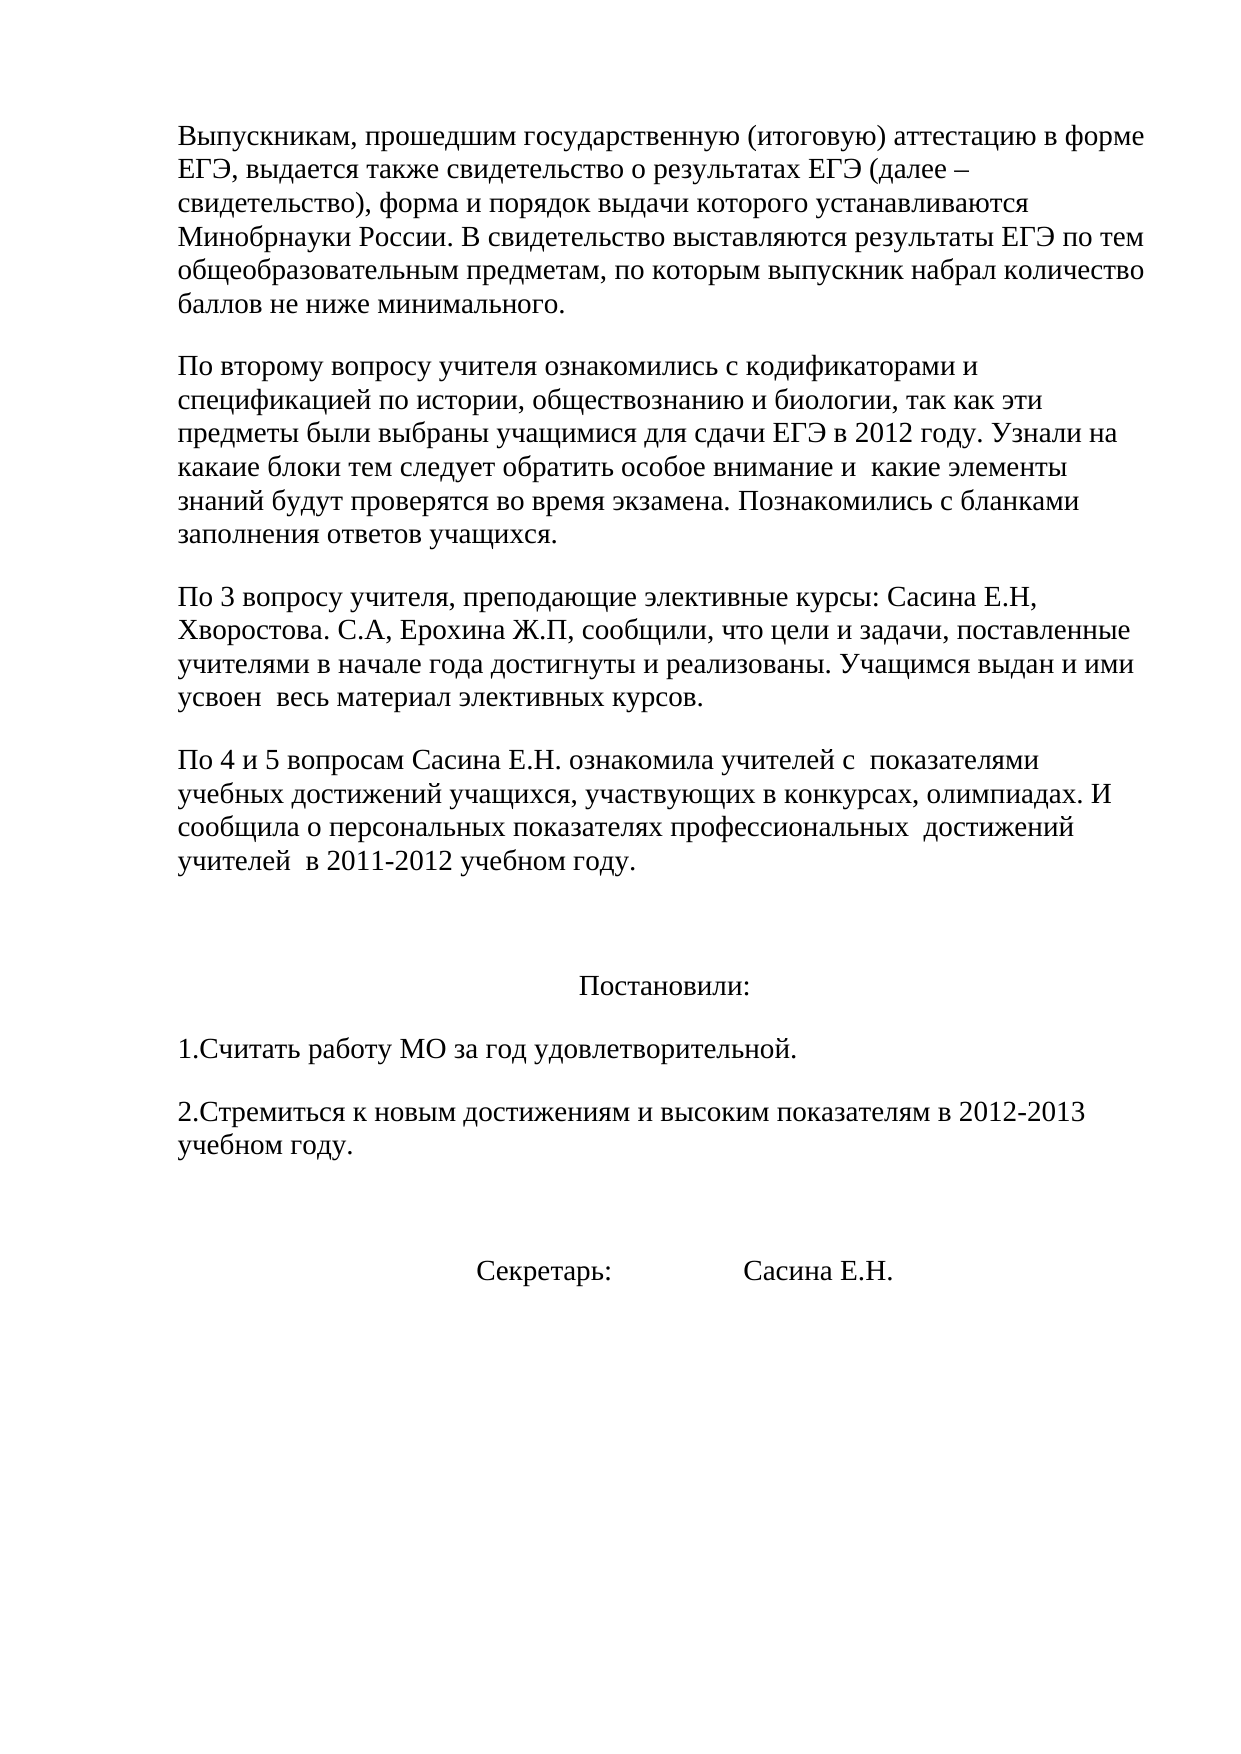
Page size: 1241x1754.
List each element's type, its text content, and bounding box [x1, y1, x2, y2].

text Постановили: [177, 968, 1152, 1002]
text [177, 118, 1152, 319]
text 1.Считать работу МО за год удовлетворительной. [177, 1031, 1152, 1064]
text По второму вопросу учителя ознакомились с кодификаторами и спецификацией по истории, обществознанию и биологии, так как эти предметы были выбраны учащимися для сдачи ЕГЭ в 2012 году. Узнали на какаие блоки тем следует обратить особое внимание и какие элементы знаний будут проверятся во время экзамена. Познакомились с бланками заполнения ответов учащихся. [177, 348, 1152, 550]
text 2.Стремиться к новым достижениям и высоким показателям в 2012-2013 учебном году. [177, 1094, 1152, 1161]
text По 3 вопросу учителя, преподающие элективные курсы: Сасина Е.Н, Хворостова. С.А, Ерохина Ж.П, сообщили, что цели и задачи, поставленные учителями в начале года достигнуты и реализованы. Учащимся выдан и ими усвоен весь материал элективных курсов. [177, 579, 1152, 713]
text По 4 и 5 вопросам Сасина Е.Н. ознакомила учителей с показателями учебных достижений учащихся, участвующих в конкурсах, олимпиадах. И сообщила о персональных показателях профессиональных достижений учителей в 2011-2012 учебном году. [177, 742, 1152, 876]
text Секретарь: Сасина Е.Н. [177, 1253, 1152, 1286]
